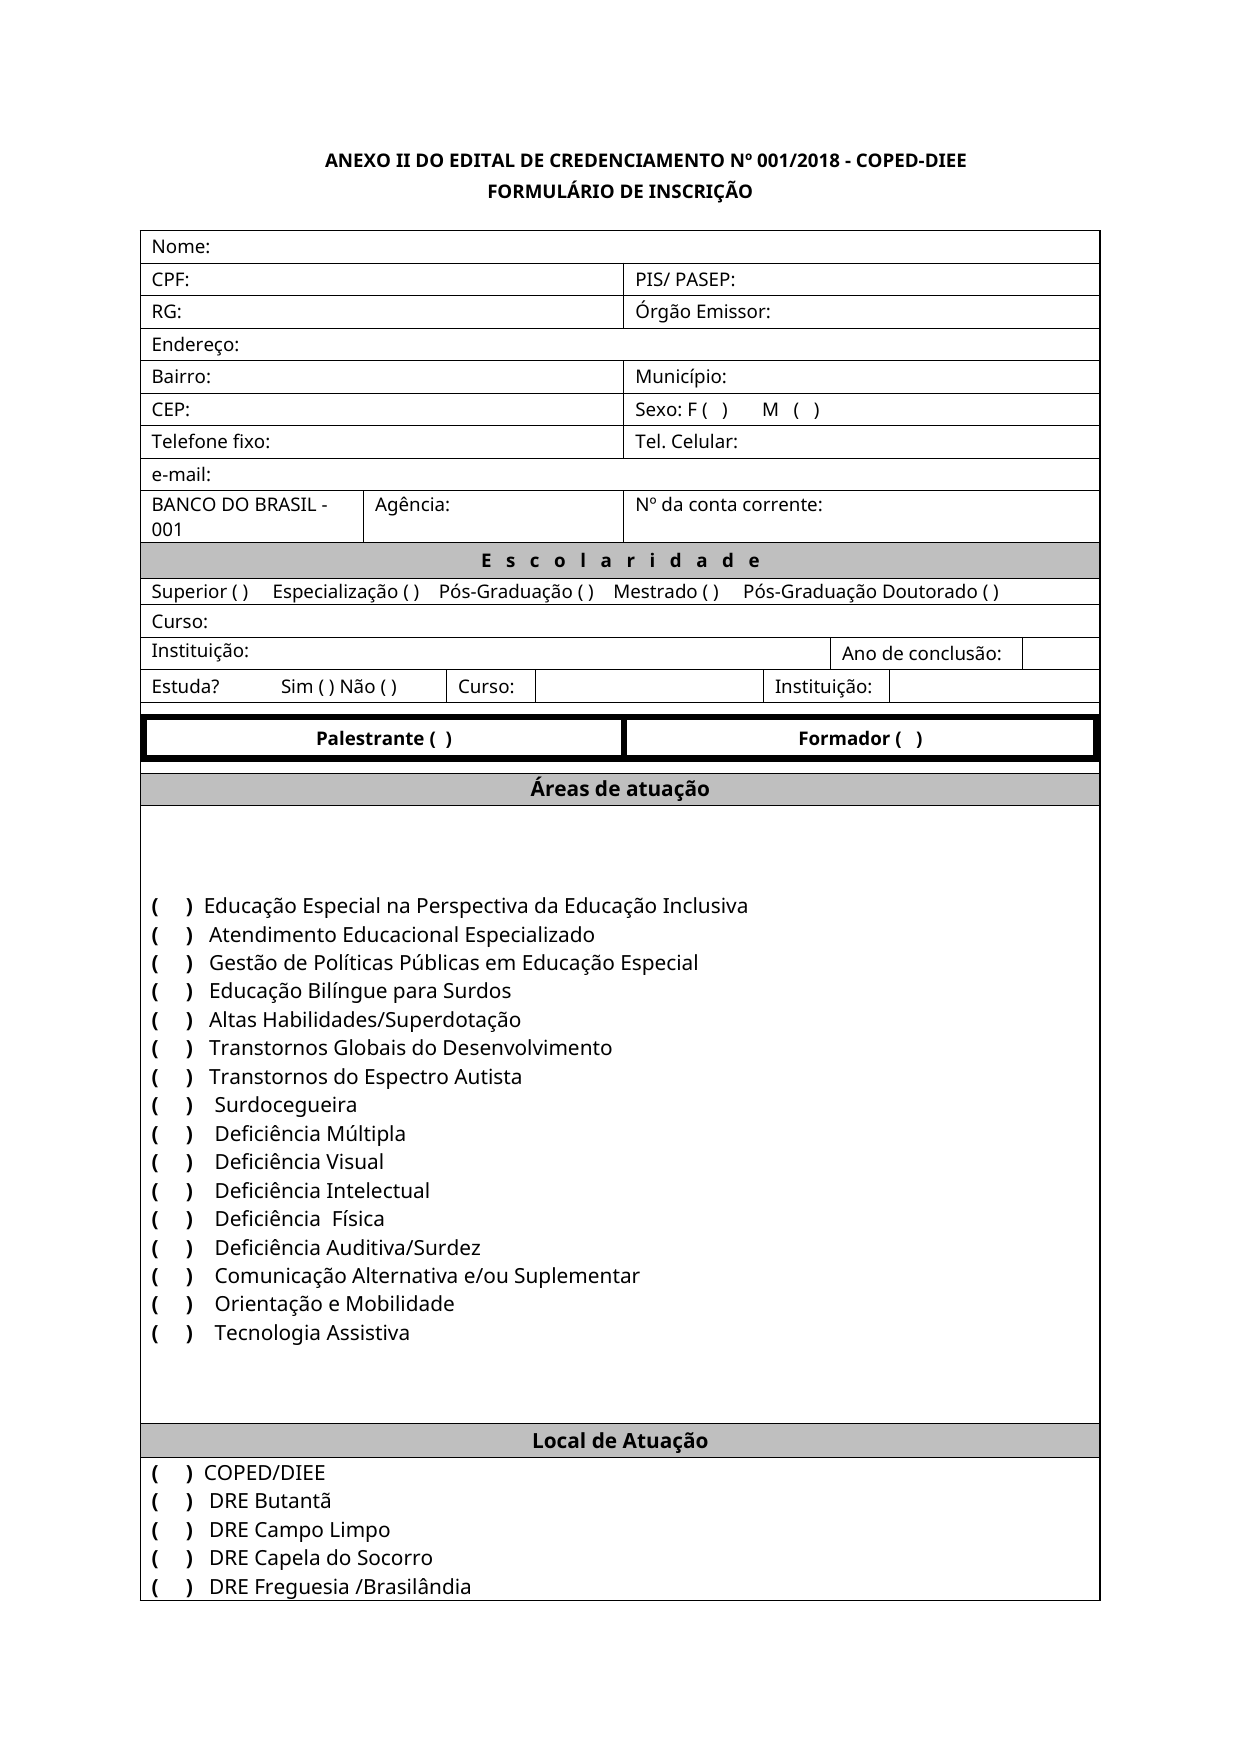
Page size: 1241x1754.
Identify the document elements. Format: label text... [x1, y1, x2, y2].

table_cell Instituição: o: [141, 638, 269, 669]
text FORMULÁRIO DE INSCRIÇÃO [177, 173, 1063, 204]
table_cell Local de Atuação [141, 1424, 1099, 1457]
table_cell Áreas de atuação [141, 774, 1099, 805]
table_cell Município: [624, 361, 1099, 392]
table_cell Sim ( ) Não ( ) [270, 670, 446, 702]
table_cell [270, 605, 1099, 637]
table_cell e-mail: [141, 459, 1099, 490]
table_cell Ano de conclusão: [831, 638, 1022, 669]
table_cell Agência: [364, 491, 623, 542]
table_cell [141, 1458, 1099, 1600]
table_cell Instituição: [764, 670, 889, 702]
table_header [240, 231, 1099, 262]
table_cell [141, 703, 1099, 714]
table_cell [536, 670, 763, 702]
table_cell [890, 670, 1099, 702]
table_cell [270, 638, 830, 669]
table_cell ( ) Educação Especial na Perspectiva da Educação Inclusiva ( ) Atendimento Educacional Especializado ( ) Gestão de Políticas Públicas em Educação Especial ( ) Educação Bilíngue para Surdos ( ) Altas Habilidades/Superdotação ( ) Transtornos Globais do Desenvolvimento ( ) Transtornos do Espectro Autista ( ) Surdocegueira ( ) Deficiência Múltipla ( ) Deficiência Visual ( ) Deficiência Intelectual ( ) Deficiência Física ( ) Deficiência Auditiva/Surdez ( ) Comunicação Alternativa e/ou Suplementar ( ) Orientação e Mobilidade ( ) Tecnologia Assistiva [141, 806, 1099, 1423]
text ANEXO II DO EDITAL DE CREDENCIAMENTO Nº 001/2018 - COPED-DIEE [251, 148, 1063, 173]
table_cell [1023, 638, 1099, 669]
table_cell Superior ( ) Especialização ( ) Pós-Graduação ( ) Mestrado ( ) Pós-Graduação Doutorado ( ) [141, 579, 1099, 604]
table_cell [627, 720, 1093, 755]
table_cell BANCO DO BRASIL - 001 [141, 491, 363, 542]
table_cell Sexo: F ( ) M ( ) [624, 394, 1099, 425]
table_cell Nº da conta corrente: [624, 491, 1099, 542]
table_cell RG: [141, 296, 623, 327]
table_cell PIS/ PASEP: [624, 264, 1099, 295]
table_cell CPF: [141, 264, 623, 295]
table_cell [141, 762, 1099, 773]
table_cell [147, 720, 621, 755]
table_cell Endereço: [141, 329, 1099, 360]
table_cell Órgão Emissor: [624, 296, 1099, 327]
table_cell Escolaridade [141, 543, 1099, 578]
table_header Nome: [141, 231, 240, 262]
table_cell Tel. Celular: [624, 426, 1099, 457]
table_cell Curso: [141, 605, 269, 637]
table_cell Estuda? [141, 670, 269, 702]
table_cell Telefone fixo: [141, 426, 623, 457]
table_cell Curso: [447, 670, 535, 702]
table_cell CEP: [141, 394, 623, 425]
table_cell Bairro: [141, 361, 623, 392]
